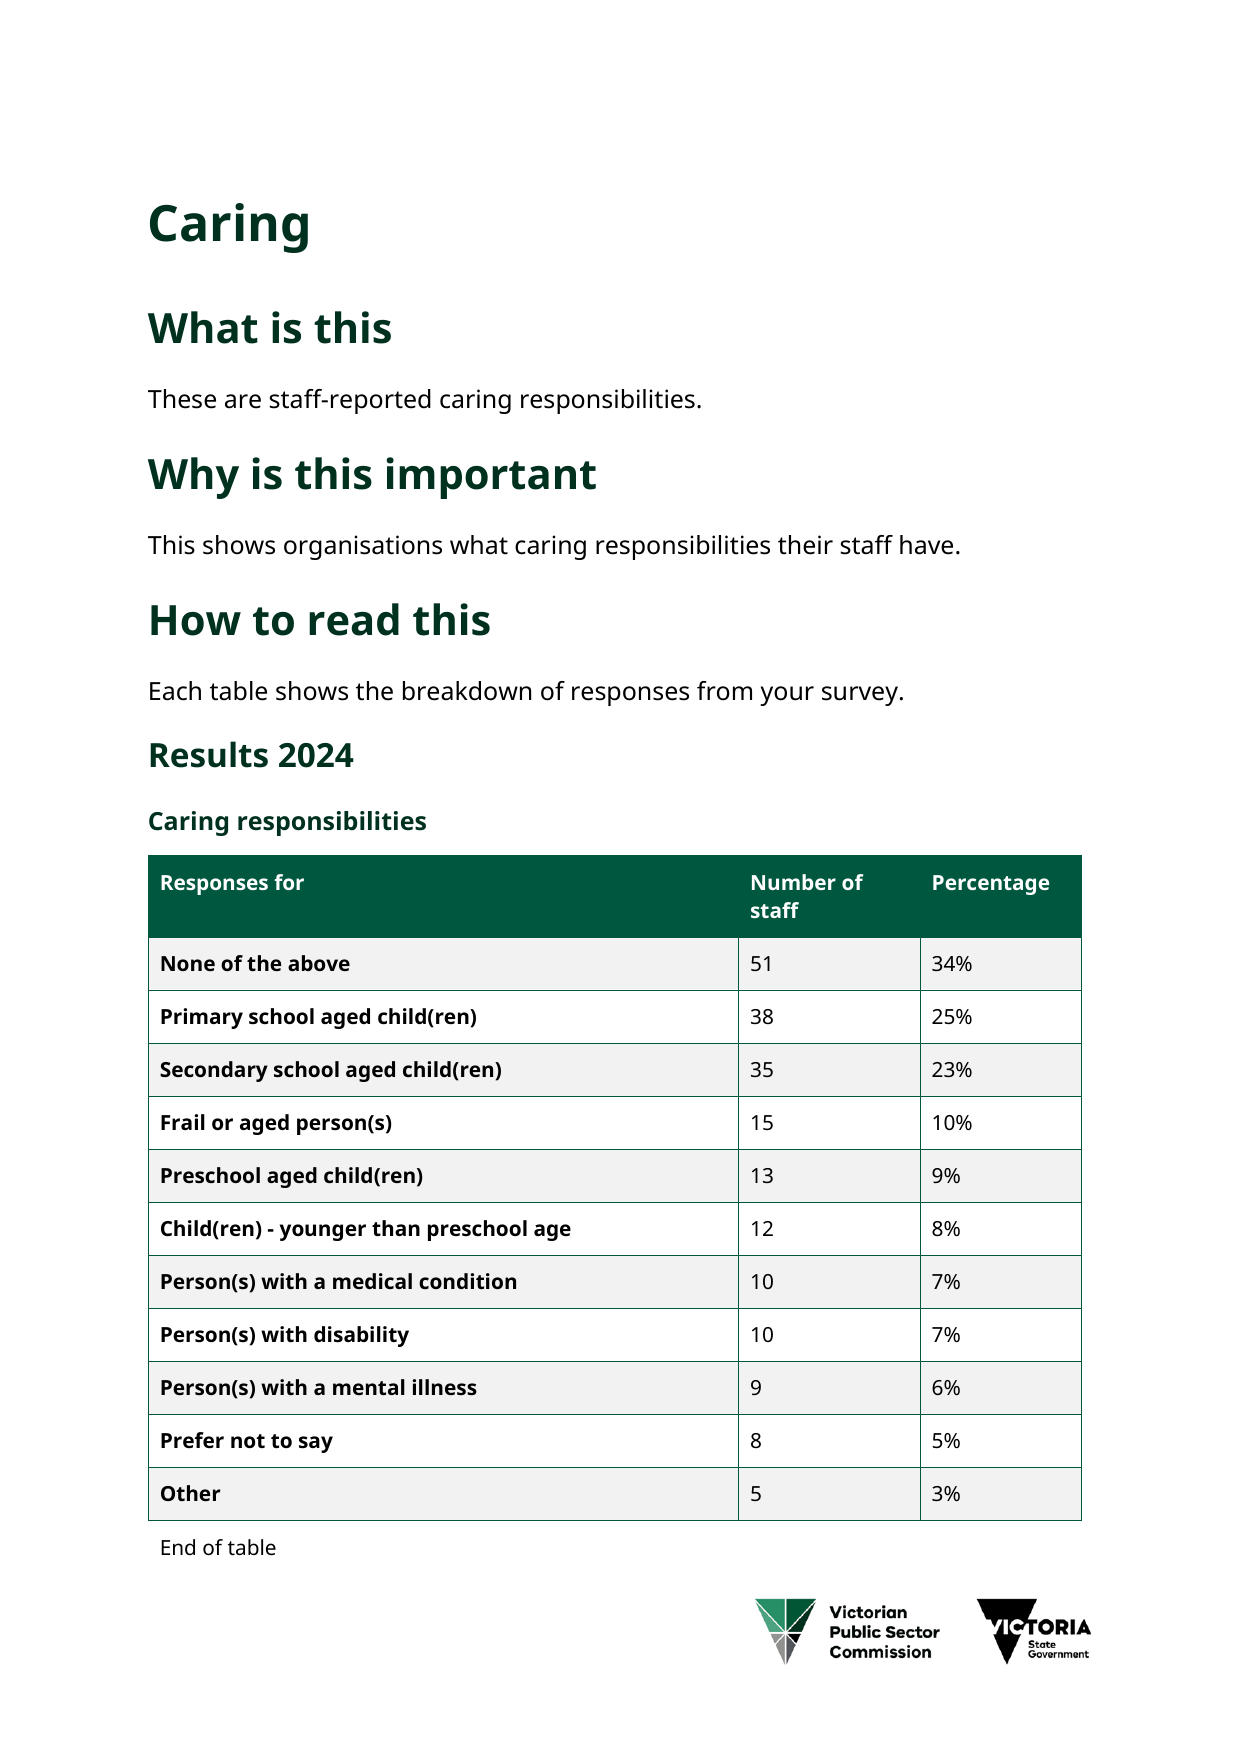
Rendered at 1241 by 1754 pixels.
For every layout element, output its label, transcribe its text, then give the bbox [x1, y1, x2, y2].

subtitle What is this [148, 299, 1092, 355]
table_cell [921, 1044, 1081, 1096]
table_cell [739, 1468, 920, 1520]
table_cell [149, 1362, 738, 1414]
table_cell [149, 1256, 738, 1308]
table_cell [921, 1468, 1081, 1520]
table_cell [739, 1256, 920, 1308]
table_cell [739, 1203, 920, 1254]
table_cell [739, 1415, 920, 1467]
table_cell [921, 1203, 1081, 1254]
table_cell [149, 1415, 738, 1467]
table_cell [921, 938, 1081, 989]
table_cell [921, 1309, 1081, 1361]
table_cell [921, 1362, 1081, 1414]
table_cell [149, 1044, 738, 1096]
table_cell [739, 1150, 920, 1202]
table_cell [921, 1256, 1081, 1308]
text These are staff-reported caring responsibilities. [148, 381, 1092, 415]
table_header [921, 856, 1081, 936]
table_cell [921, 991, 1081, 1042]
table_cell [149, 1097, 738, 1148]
text This shows organisations what caring responsibilities their staff have. [148, 527, 1092, 561]
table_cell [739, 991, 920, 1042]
text Each table shows the breakdown of responses from your survey. [148, 673, 1092, 707]
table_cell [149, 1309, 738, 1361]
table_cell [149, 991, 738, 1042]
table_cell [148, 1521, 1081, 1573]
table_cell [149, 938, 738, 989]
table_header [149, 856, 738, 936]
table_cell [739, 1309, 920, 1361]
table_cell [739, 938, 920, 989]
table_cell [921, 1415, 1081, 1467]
subtitle Results 2024 [148, 732, 1092, 778]
picture [754, 1598, 1093, 1666]
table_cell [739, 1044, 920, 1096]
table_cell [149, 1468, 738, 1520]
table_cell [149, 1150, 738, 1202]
subtitle Caring responsibilities [148, 803, 1092, 837]
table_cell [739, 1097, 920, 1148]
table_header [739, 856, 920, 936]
subtitle Caring [148, 188, 1092, 256]
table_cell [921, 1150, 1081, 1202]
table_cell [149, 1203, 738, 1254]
subtitle Why is this important [148, 444, 1092, 501]
subtitle How to read this [148, 591, 1092, 647]
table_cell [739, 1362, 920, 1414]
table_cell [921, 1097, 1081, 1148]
